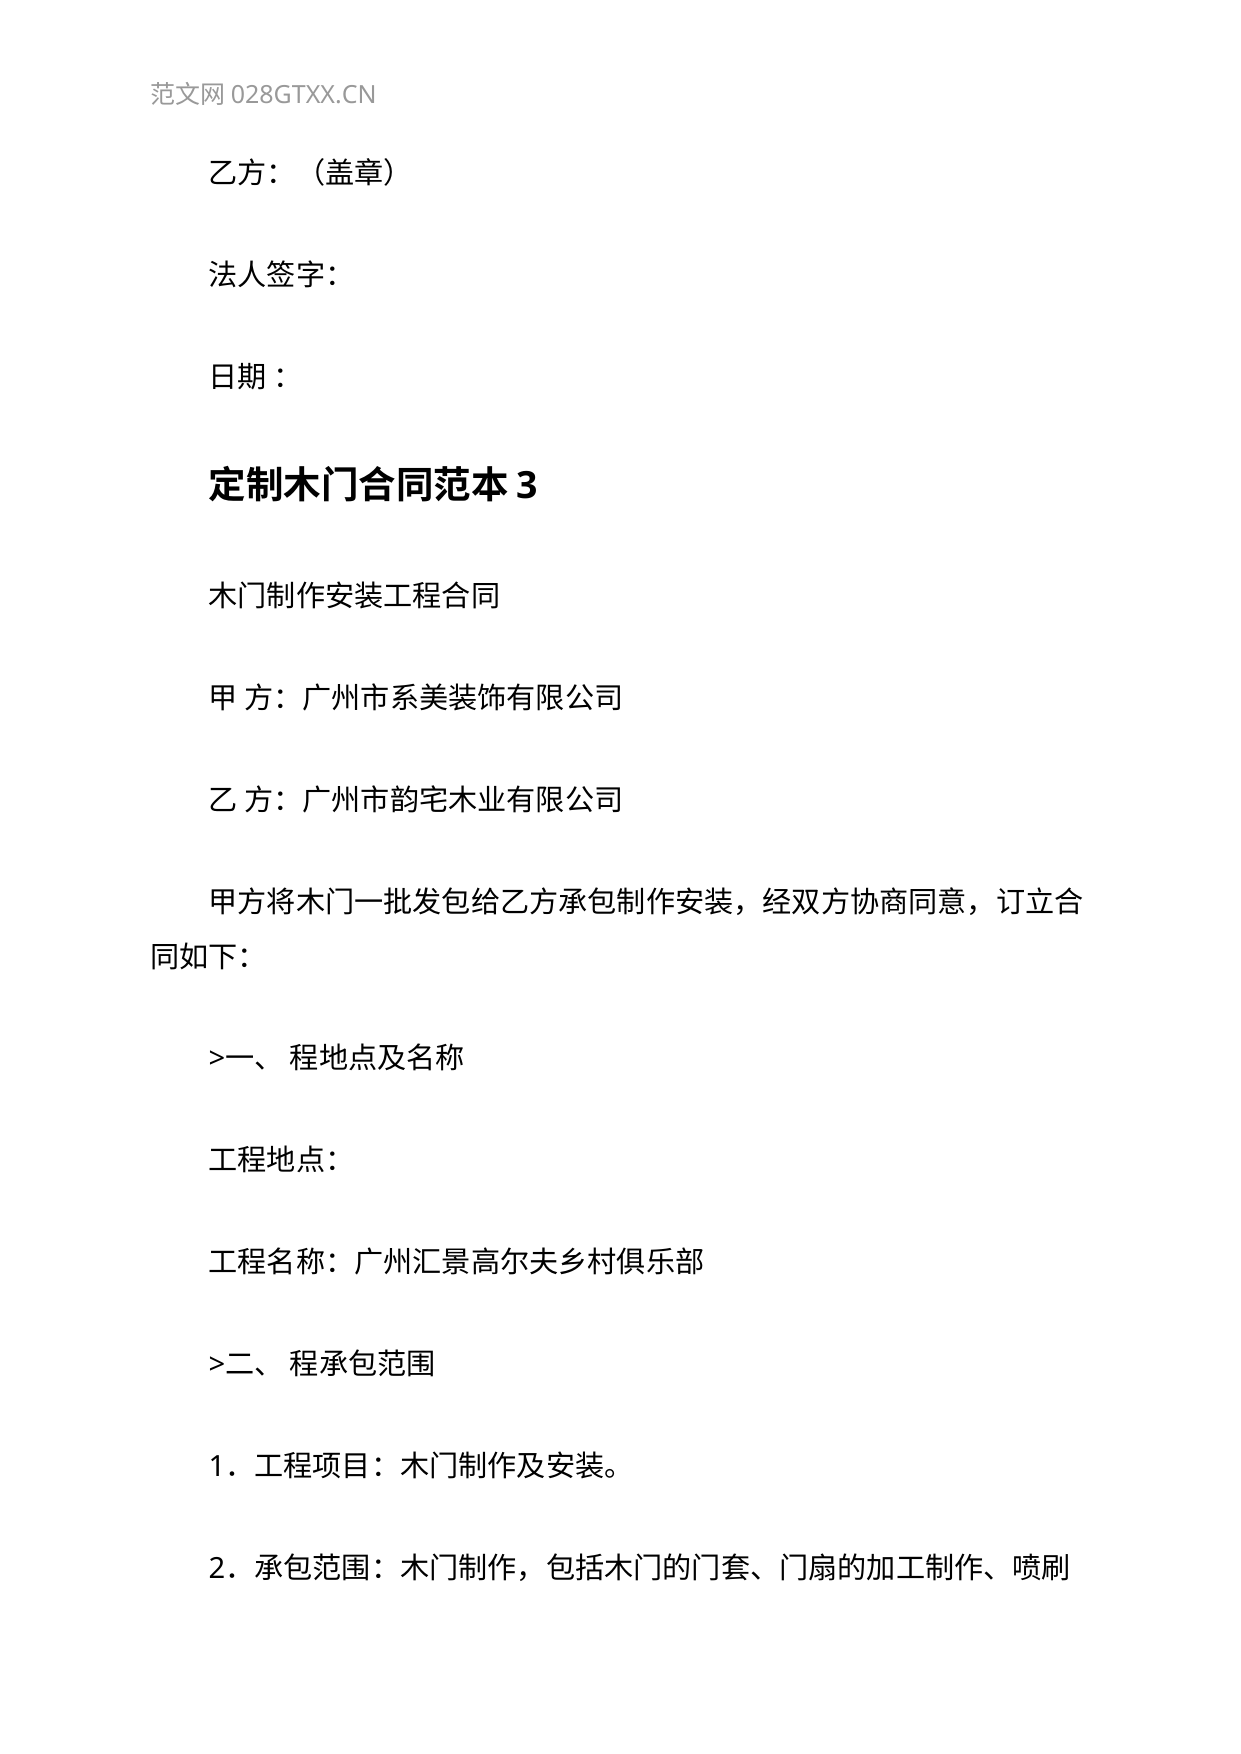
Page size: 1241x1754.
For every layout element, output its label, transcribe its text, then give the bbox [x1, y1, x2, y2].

text >一、 程地点及名称 [150, 1035, 1090, 1077]
text 乙方：（盖章） [150, 150, 1090, 192]
text 日期 ： [150, 353, 1090, 396]
text 法人签字： [150, 252, 1090, 294]
text 工程名称：广州汇景高尔夫乡村俱乐部 [150, 1239, 1090, 1281]
text 木门制作安装工程合同 [150, 573, 1090, 615]
text 乙 方：广州市韵宅木业有限公司 [150, 776, 1090, 819]
text 甲方将木门一批发包给乙方承包制作安装，经双方协商同意，订立合同如下： [150, 878, 1090, 975]
text 1．工程项目：木门制作及安装。 [150, 1442, 1090, 1485]
text 定制木门合同范本3 [150, 455, 1090, 510]
text >二、 程承包范围 [150, 1340, 1090, 1383]
text 工程地点： [150, 1137, 1090, 1179]
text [150, 1544, 1090, 1587]
text 甲 方：广州市系美装饰有限公司 [150, 675, 1090, 717]
